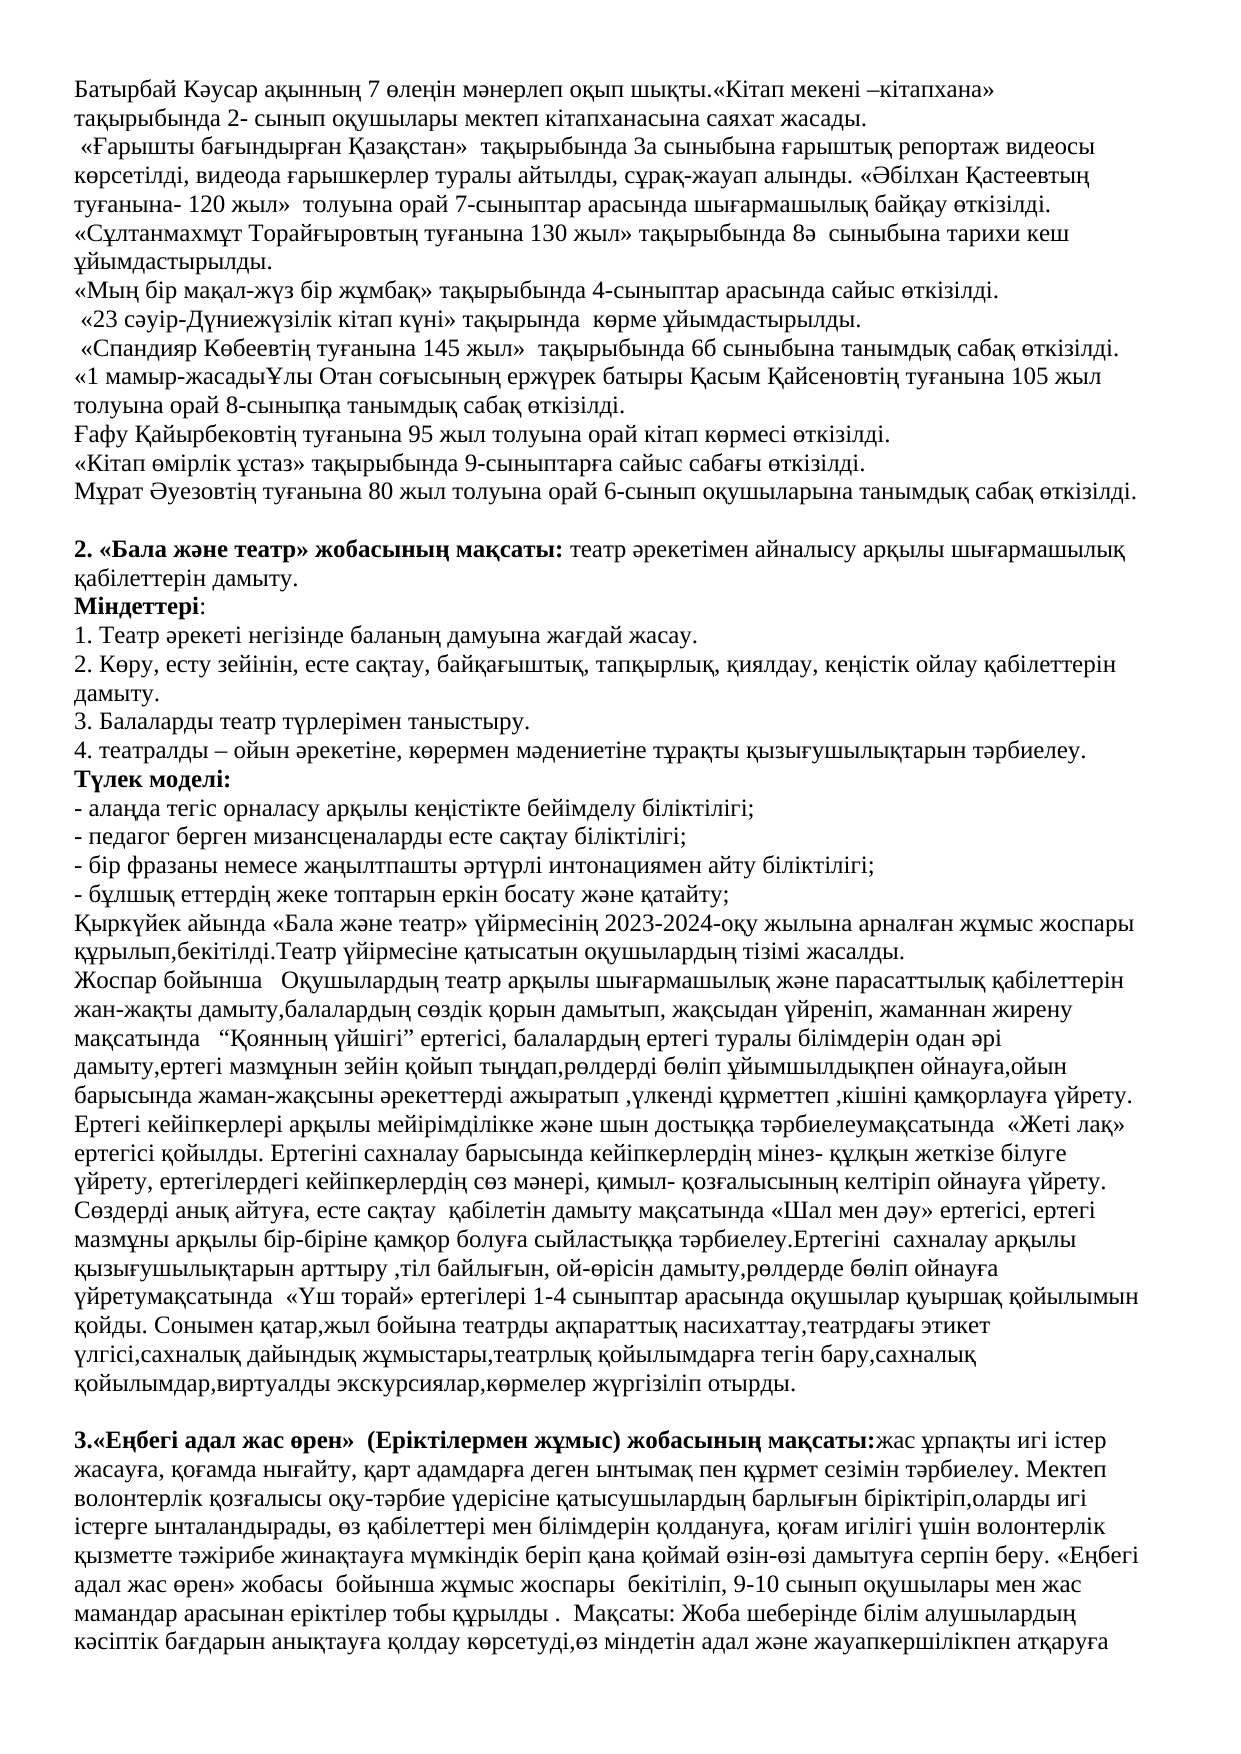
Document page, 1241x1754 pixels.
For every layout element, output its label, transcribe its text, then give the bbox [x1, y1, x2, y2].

text Ғафу Қайырбековтің туғанына 95 жыл толуына орай кітап көрмесі өткізілді. [74, 419, 1152, 448]
text - бір фразаны немесе жаңылтпашты әртүрлі интонациямен айту біліктілігі; [74, 850, 1152, 879]
text Түлек моделі: [74, 764, 1152, 793]
text 4. театралды – ойын әрекетіне, көрермен мәдениетіне тұрақты қызығушылықтарын тәрбиелеу. [74, 735, 1152, 764]
text «Мың бір мақал-жүз бір жұмбақ» тақырыбында 4-сыныптар арасында сайыс өткізілді. [74, 275, 1152, 304]
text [74, 1425, 1152, 1655]
text 2. «Бала және театр» жобасының мақсаты: театр әрекетімен айналысу арқылы шығармашылық қабілеттерін дамыту. [74, 534, 1152, 591]
text 3. Балаларды театр түрлерімен таныстыру. [74, 706, 1152, 735]
text 2. Көру, есту зейінін, есте сақтау, байқағыштық, тапқырлық, қиялдау, кеңістік ойлау қабілеттерін дамыту. [74, 649, 1152, 706]
text 1. Театр әрекеті негізінде баланың дамуына жағдай жасау. [74, 620, 1152, 649]
text - педагог берген мизансценаларды есте сақтау біліктілігі; [74, 821, 1152, 850]
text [74, 74, 1152, 131]
text «Кітап өмірлік ұстаз» тақырыбында 9-сыныптарға сайыс сабағы өткізілді. [74, 448, 1152, 476]
text «23 сәуір-Дүниежүзілік кітап күні» тақырында көрме ұйымдастырылды. [593, 304, 1152, 333]
text «Спандияр Көбеевтің туғанына 145 жыл» тақырыбында 6б сыныбына танымдық сабақ өткізілді. «1 мамыр-жасадыҰлы Отан соғысының ержүрек батыры Қасым Қайсеновтің туғанына 105 жыл толуына орай 8-сыныпқа танымдық сабақ өткізілді. [74, 333, 1152, 419]
text Жоспар бойынша Оқушылардың театр арқылы шығармашылық және парасаттылық қабілеттерін жан-жақты дамыту,балалардың сөздік қорын дамытып, жақсыдан үйреніп, жаманнан жирену мақсатында “Қоянның үйшігі” ертегісі, балалардың ертегі туралы білімдерін одан әрі дамыту,ертегі мазмұнын зейін қойып тыңдап,рөлдерді бөліп ұйымшылдықпен ойнауға,ойын барысында жаман-жақсыны әрекеттерді ажыратып ,үлкенді құрметтеп ,кішіні қамқорлауға үйрету. Ертегі кейіпкерлері арқылы мейірімділікке және шын достыққа тәрбиелеумақсатында «Жеті лақ» ертегісі қойылды. Ертегіні сахналау барысында кейіпкерлердің мінез- құлқын жеткізе білуге үйрету, ертегілердегі кейіпкерлердің сөз мәнері, қимыл- қозғалысының келтіріп ойнауға үйрету. Сөздерді анық айтуға, есте сақтау қабілетін дамыту мақсатында «Шал мен дәу» ертегісі, ертегі мазмұны арқылы бір-біріне қамқор болуға сыйластыққа тәрбиелеу.Ертегіні сахналау арқылы қызығушылықтарын арттыру ,тіл байлығын, ой-өрісін дамыту,рөлдерде бөліп ойнауға үйретумақсатында «Үш торай» ертегілері 1-4 сыныптар арасында оқушылар қуыршақ қойылымын қойды. Сонымен қатар,жыл бойына театрды ақпараттық насихаттау,театрдағы этикет үлгісі,сахналық дайындық жұмыстары,театрлық қойылымдарға тегін бару,сахналық қойылымдар,виртуалды экскурсиялар,көрмелер жүргізіліп отырды. [74, 965, 1152, 1396]
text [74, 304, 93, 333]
text Міндеттері: [74, 591, 1152, 620]
text - алаңда тегіс орналасу арқылы кеңістікте бейімделу біліктілігі; [74, 793, 1152, 821]
text - бұлшық еттердің жеке топтарын еркін босату және қатайту; [74, 879, 1152, 908]
text Мұрат Әуезовтің туғанына 80 жыл толуына орай 6-сынып оқушыларына танымдық сабақ өткізілді. [74, 476, 1152, 505]
text Қыркүйек айында «Бала және театр» үйірмесінің 2023-2024-оқу жылына арналған жұмыс жоспары құрылып,бекітілді.Театр үйірмесіне қатысатын оқушылардың тізімі жасалды. [74, 908, 1152, 965]
text «Ғарышты бағындырған Қазақстан» тақырыбында 3а сыныбына ғарыштық репортаж видеосы көрсетілді, видеода ғарышкерлер туралы айтылды, сұрақ-жауап алынды. «Әбілхан Қастеевтың туғанына- 120 жыл» толуына орай 7-сыныптар арасында шығармашылық байқау өткізілді. «Сұлтанмахмұт Торайғыровтың туғанына 130 жыл» тақырыбында 8ә сыныбына тарихи кеш ұйымдастырылды. [74, 131, 1152, 275]
